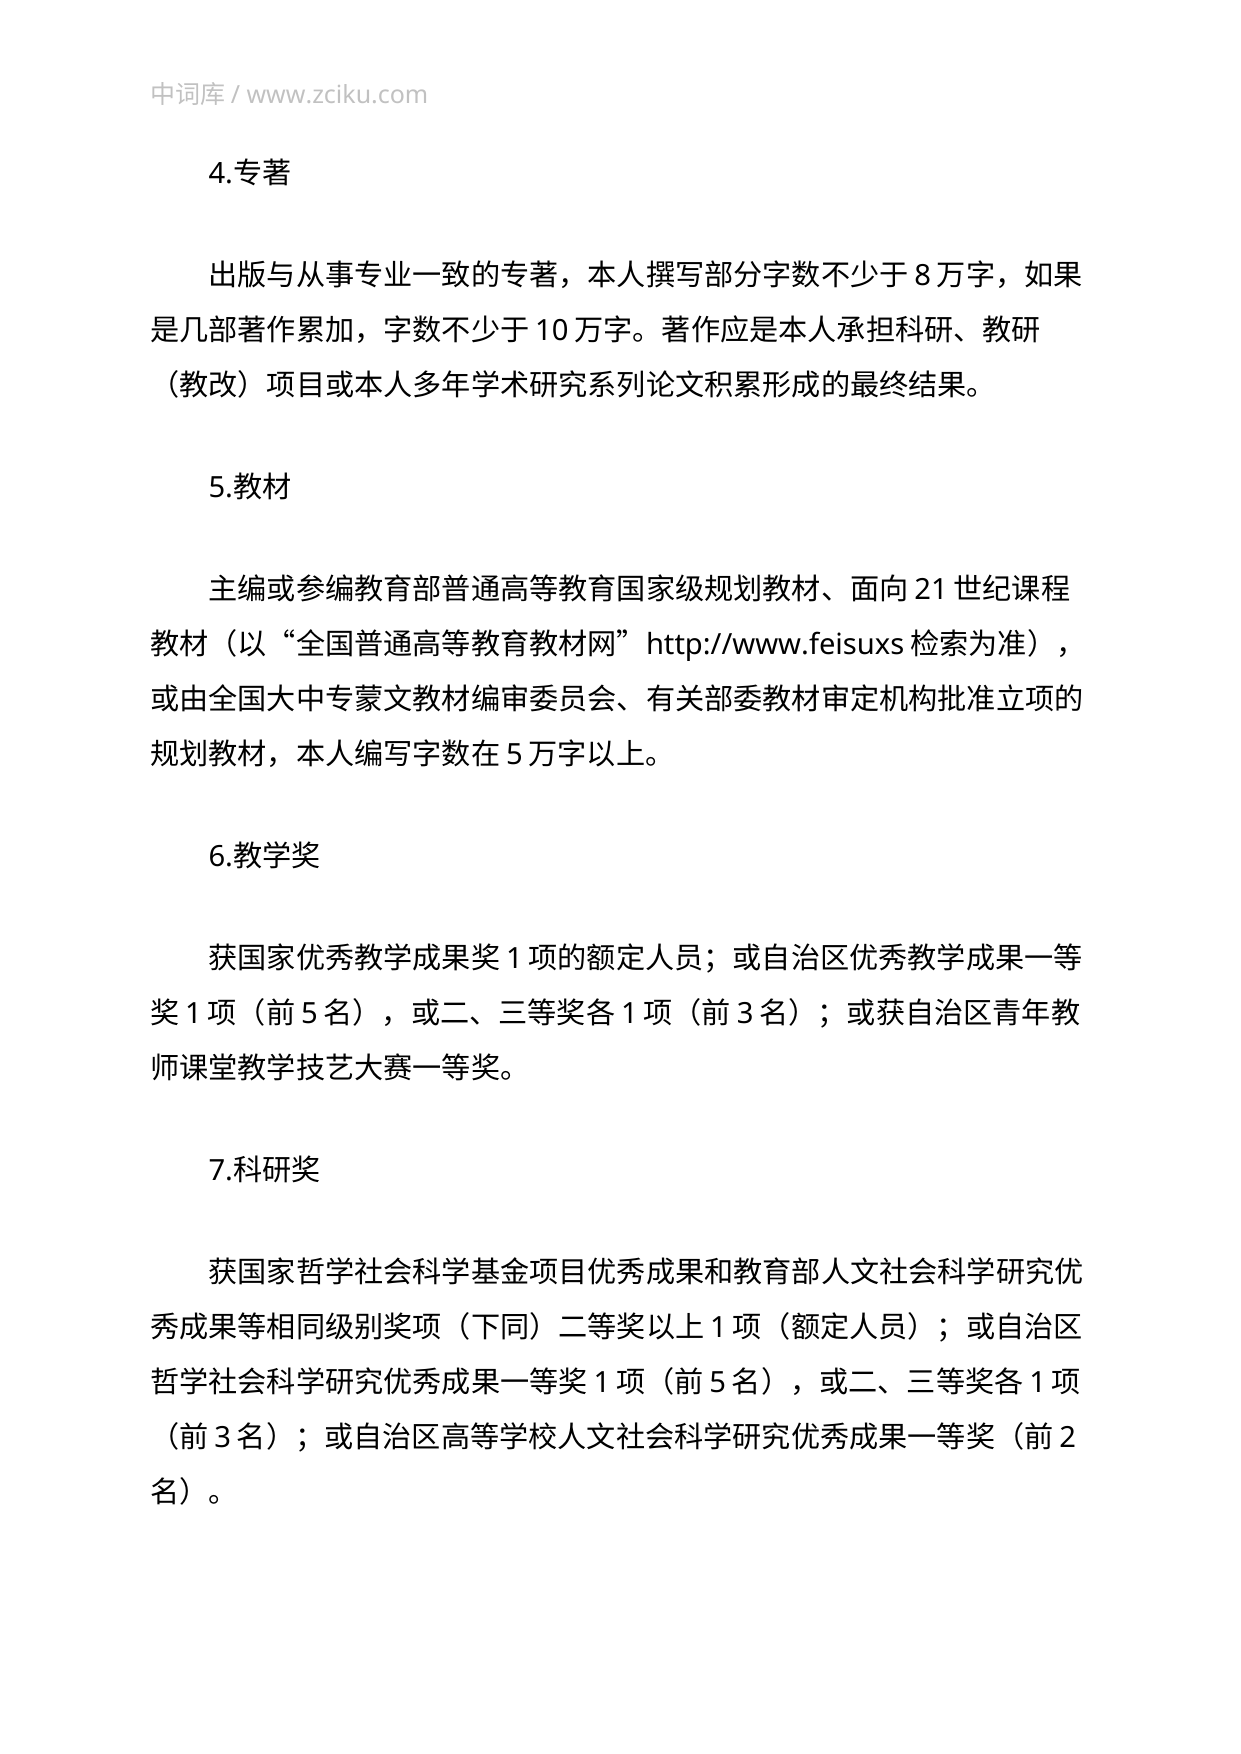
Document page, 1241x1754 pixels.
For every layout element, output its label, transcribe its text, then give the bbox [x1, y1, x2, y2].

text 4.专著 [150, 150, 1090, 192]
text 出版与从事专业一致的专著，本人撰写部分字数不少于8万字，如果是几部著作累加，字数不少于10万字。著作应是本人承担科研、教研（教改）项目或本人多年学术研究系列论文积累形成的最终结果。 [150, 252, 1090, 404]
text 主编或参编教育部普通高等教育国家级规划教材、面向21世纪课程教材（以“全国普通高等教育教材网”http://www.feisuxs检索为准），或由全国大中专蒙文教材编审委员会、有关部委教材审定机构批准立项的规划教材，本人编写字数在5万字以上。 [150, 566, 1090, 773]
text 获国家哲学社会科学基金项目优秀成果和教育部人文社会科学研究优秀成果等相同级别奖项（下同）二等奖以上1项（额定人员）；或自治区哲学社会科学研究优秀成果一等奖1项（前5名），或二、三等奖各1项（前3名）；或自治区高等学校人文社会科学研究优秀成果一等奖（前2名）。 [150, 1248, 1090, 1511]
text 获国家优秀教学成果奖1项的额定人员；或自治区优秀教学成果一等奖1项（前5名），或二、三等奖各1项（前3名）；或获自治区青年教师课堂教学技艺大赛一等奖。 [150, 934, 1090, 1087]
text 5.教材 [150, 464, 1090, 506]
text 7.科研奖 [150, 1146, 1090, 1189]
text 6.教学奖 [150, 833, 1090, 875]
